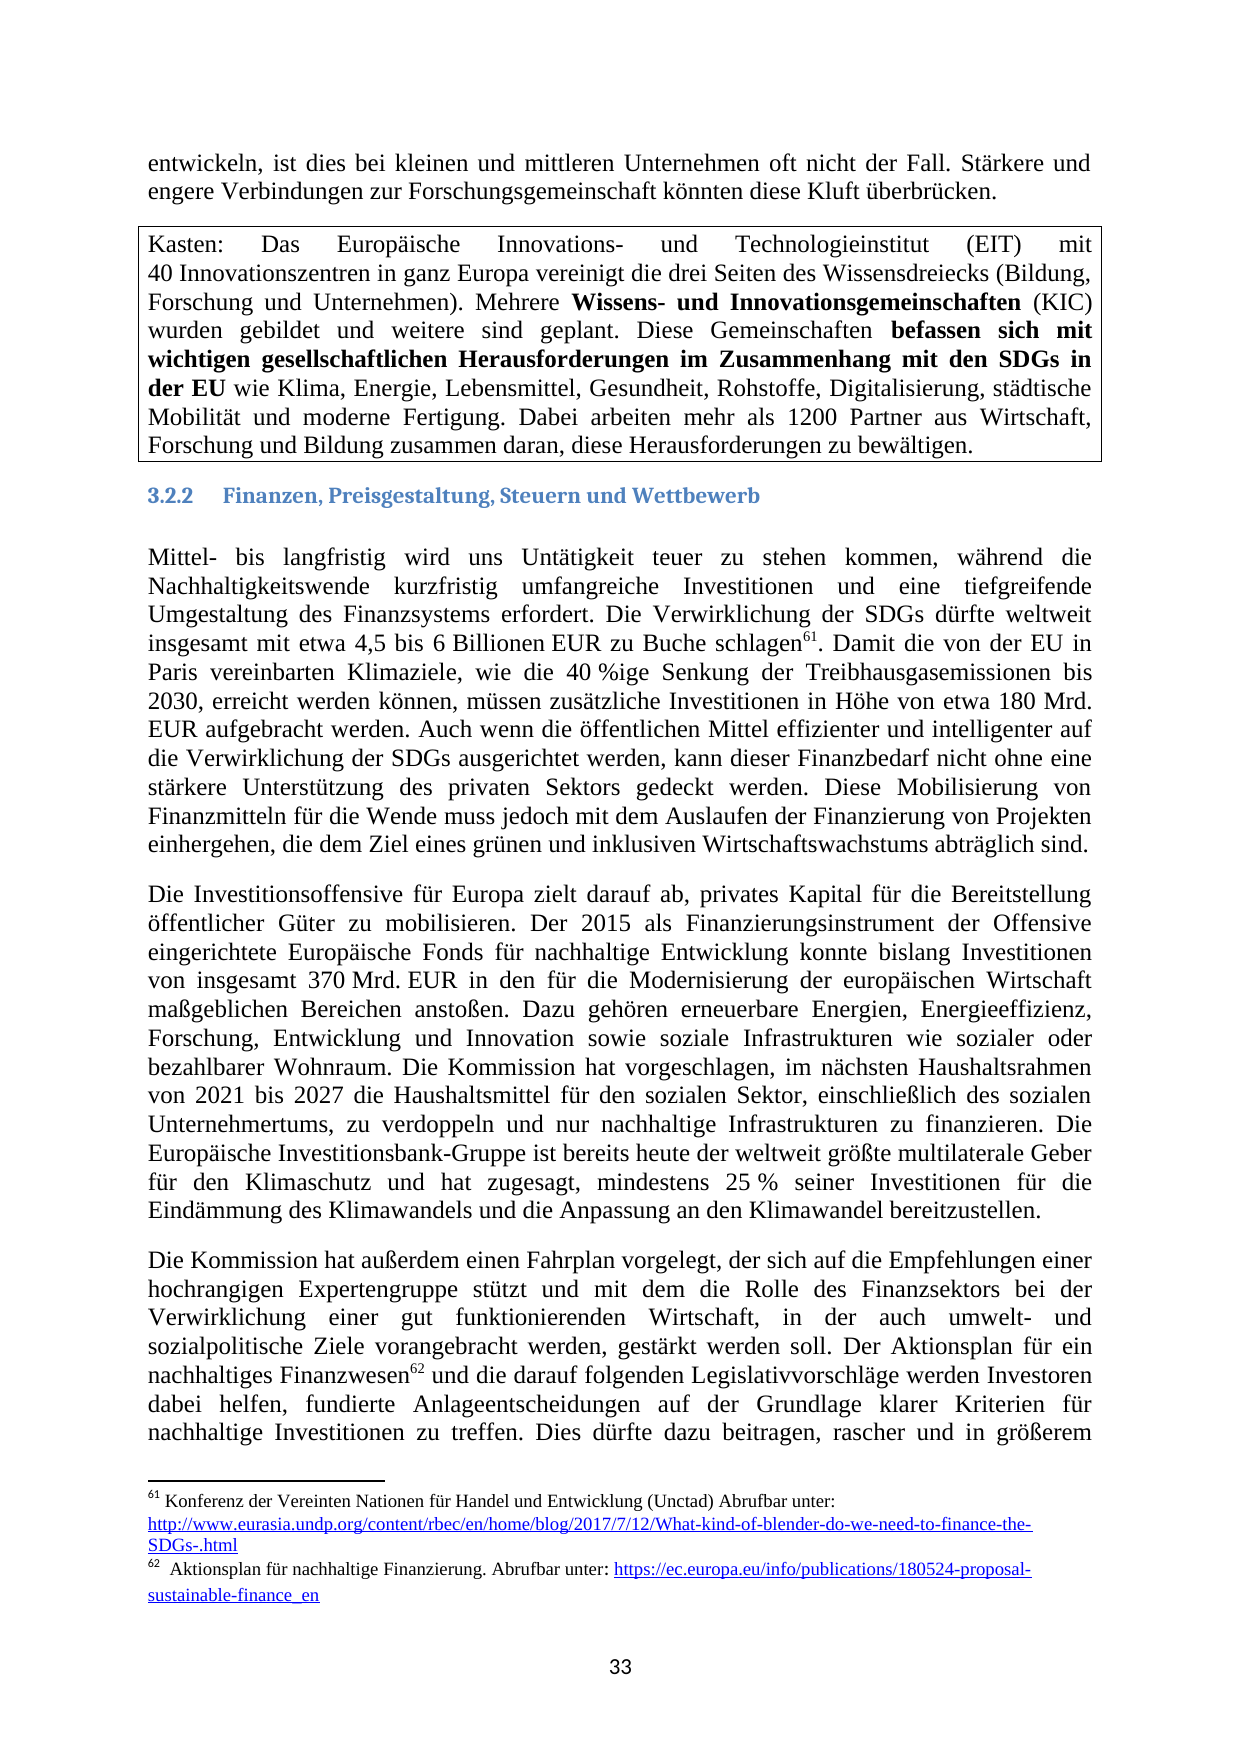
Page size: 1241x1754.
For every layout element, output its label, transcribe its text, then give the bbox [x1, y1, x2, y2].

text Mittel- bis langfristig wird uns Untätigkeit teuer zu stehen kommen, während die Nachhaltigkeitswende kurzfristig umfangreiche Investitionen und eine tiefgreifende Umgestaltung des Finanzsystems erfordert. Die Verwirklichung der SDGs dürfte weltweit insgesamt mit etwa 4,5 bis 6 Billionen EUR zu Buche schlagen. Damit die von der EU in Paris vereinbarten Klimaziele, wie die 40 %ige Senkung der Treibhausgasemissionen bis 2030, erreicht werden können, müssen zusätzliche Investitionen in Höhe von etwa 180 Mrd. EUR aufgebracht werden. Auch wenn die öffentlichen Mittel effizienter und intelligenter auf die Verwirklichung der SDGs ausgerichtet werden, kann dieser Finanzbedarf nicht ohne eine stärkere Unterstützung des privaten Sektors gedeckt werden. Diese Mobilisierung von Finanzmitteln für die Wende muss jedoch mit dem Auslaufen der Finanzierung von Projekten einhergehen, die dem Ziel eines grünen und inklusiven Wirtschaftswachstums abträglich sind. [148, 542, 1093, 858]
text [148, 148, 1093, 205]
text Kasten: Das Europäische Innovations- und Technologieinstitut (EIT) mit 40 Innovationszentren in ganz Europa vereinigt die drei Seiten des Wissensdreiecks (Bildung, Forschung und Unternehmen). Mehrere Wissens- und Innovationsgemeinschaften (KIC) wurden gebildet und weitere sind geplant. Diese Gemeinschaften befassen sich mit wichtigen gesellschaftlichen Herausforderungen im Zusammenhang mit den SDGs in der EU wie Klima, Energie, Lebensmittel, Gesundheit, Rohstoffe, Digitalisierung, städtische Mobilität und moderne Fertigung. Dabei arbeiten mehr als 1200 Partner aus Wirtschaft, Forschung und Bildung zusammen daran, diese Herausforderungen zu bewältigen. [139, 227, 1101, 461]
subtitle Finanzen, Preisgestaltung, Steuern und Wettbewerb [148, 483, 1093, 509]
text Die Investitionsoffensive für Europa zielt darauf ab, privates Kapital für die Bereitstellung öffentlicher Güter zu mobilisieren. Der 2015 als Finanzierungsinstrument der Offensive eingerichtete Europäische Fonds für nachhaltige Entwicklung konnte bislang Investitionen von insgesamt 370 Mrd. EUR in den für die Modernisierung der europäischen Wirtschaft maßgeblichen Bereichen anstoßen. Dazu gehören erneuerbare Energien, Energieeffizienz, Forschung, Entwicklung und Innovation sowie soziale Infrastrukturen wie sozialer oder bezahlbarer Wohnraum. Die Kommission hat vorgeschlagen, im nächsten Haushaltsrahmen von 2021 bis 2027 die Haushaltsmittel für den sozialen Sektor, einschließlich des sozialen Unternehmertums, zu verdoppeln und nur nachhaltige Infrastrukturen zu finanzieren. Die Europäische Investitionsbank-Gruppe ist bereits heute der weltweit größte multilaterale Geber für den Klimaschutz und hat zugesagt, mindestens 25 % seiner Investitionen für die Eindämmung des Klimawandels und die Anpassung an den Klimawandel bereitzustellen. [148, 879, 1093, 1224]
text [148, 1245, 1093, 1446]
